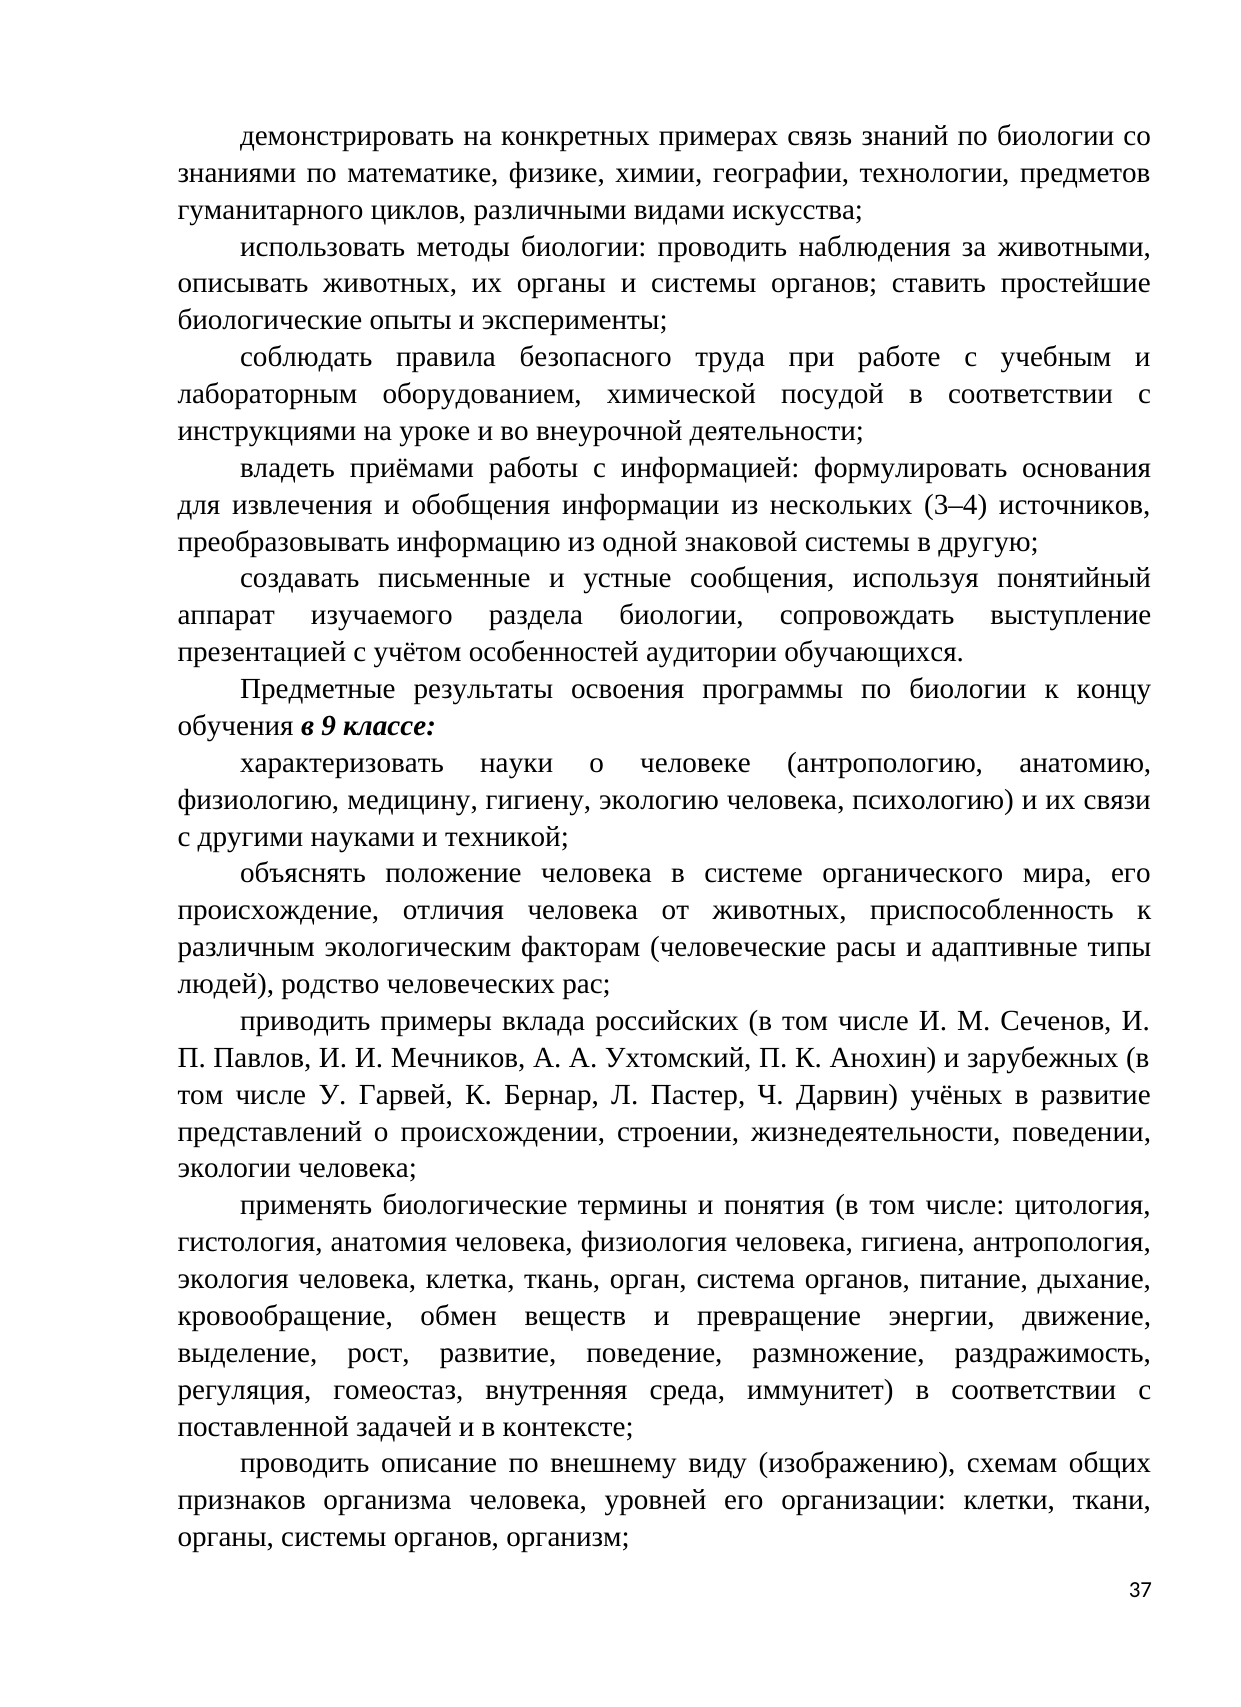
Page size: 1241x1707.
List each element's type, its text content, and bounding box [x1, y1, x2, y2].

text проводить описание по внешнему виду (изображению), схемам общих признаков организма человека, уровней его организации: клетки, ткани, органы, системы органов, организм; [177, 1446, 1152, 1553]
text объяснять положение человека в системе органического мира, его происхождение, отличия человека от животных, приспособленность к различным экологическим факторам (человеческие расы и адаптивные типы людей), родство человеческих рас; [177, 856, 1152, 1000]
text Предметные результаты освоения программы по биологии к концу обучения в 9 классе: [177, 671, 1152, 742]
text демонстрировать на конкретных примерах связь знаний по биологии со знаниями по математике, физике, химии, географии, технологии, предметов гуманитарного циклов, различными видами искусства; [177, 118, 1152, 225]
text применять биологические термины и понятия (в том числе: цитология, гистология, анатомия человека, физиология человека, гигиена, антропология, экология человека, клетка, ткань, орган, система органов, питание, дыхание, кровообращение, обмен веществ и превращение энергии, движение, выделение, рост, развитие, поведение, размножение, раздражимость, регуляция, гомеостаз, внутренняя среда, иммунитет) в соответствии с поставленной задачей и в контексте; [177, 1187, 1152, 1442]
text владеть приёмами работы с информацией: формулировать основания для извлечения и обобщения информации из нескольких (3–4) источников, преобразовывать информацию из одной знаковой системы в другую; [177, 450, 1152, 557]
text использовать методы биологии: проводить наблюдения за животными, описывать животных, их органы и системы органов; ставить простейшие биологические опыты и эксперименты; [177, 229, 1152, 336]
text характеризовать науки о человеке (антропологию, анатомию, физиологию, медицину, гигиену, экологию человека, психологию) и их связи с другими науками и техникой; [177, 745, 1152, 852]
text соблюдать правила безопасного труда при работе с учебным и лабораторным оборудованием, химической посудой в соответствии с инструкциями на уроке и во внеурочной деятельности; [177, 339, 1152, 447]
text приводить примеры вклада российских (в том числе И. М. Сеченов, И. П. Павлов, И. И. Мечников, А. А. Ухтомский, П. К. Анохин) и зарубежных (в том числе У. Гарвей, К. Бернар, Л. Пастер, Ч. Дарвин) учёных в развитие представлений о происхождении, строении, жизнедеятельности, поведении, экологии человека; [177, 1003, 1152, 1184]
text создавать письменные и устные сообщения, используя понятийный аппарат изучаемого раздела биологии, сопровождать выступление презентацией с учётом особенностей аудитории обучающихся. [177, 561, 1152, 668]
